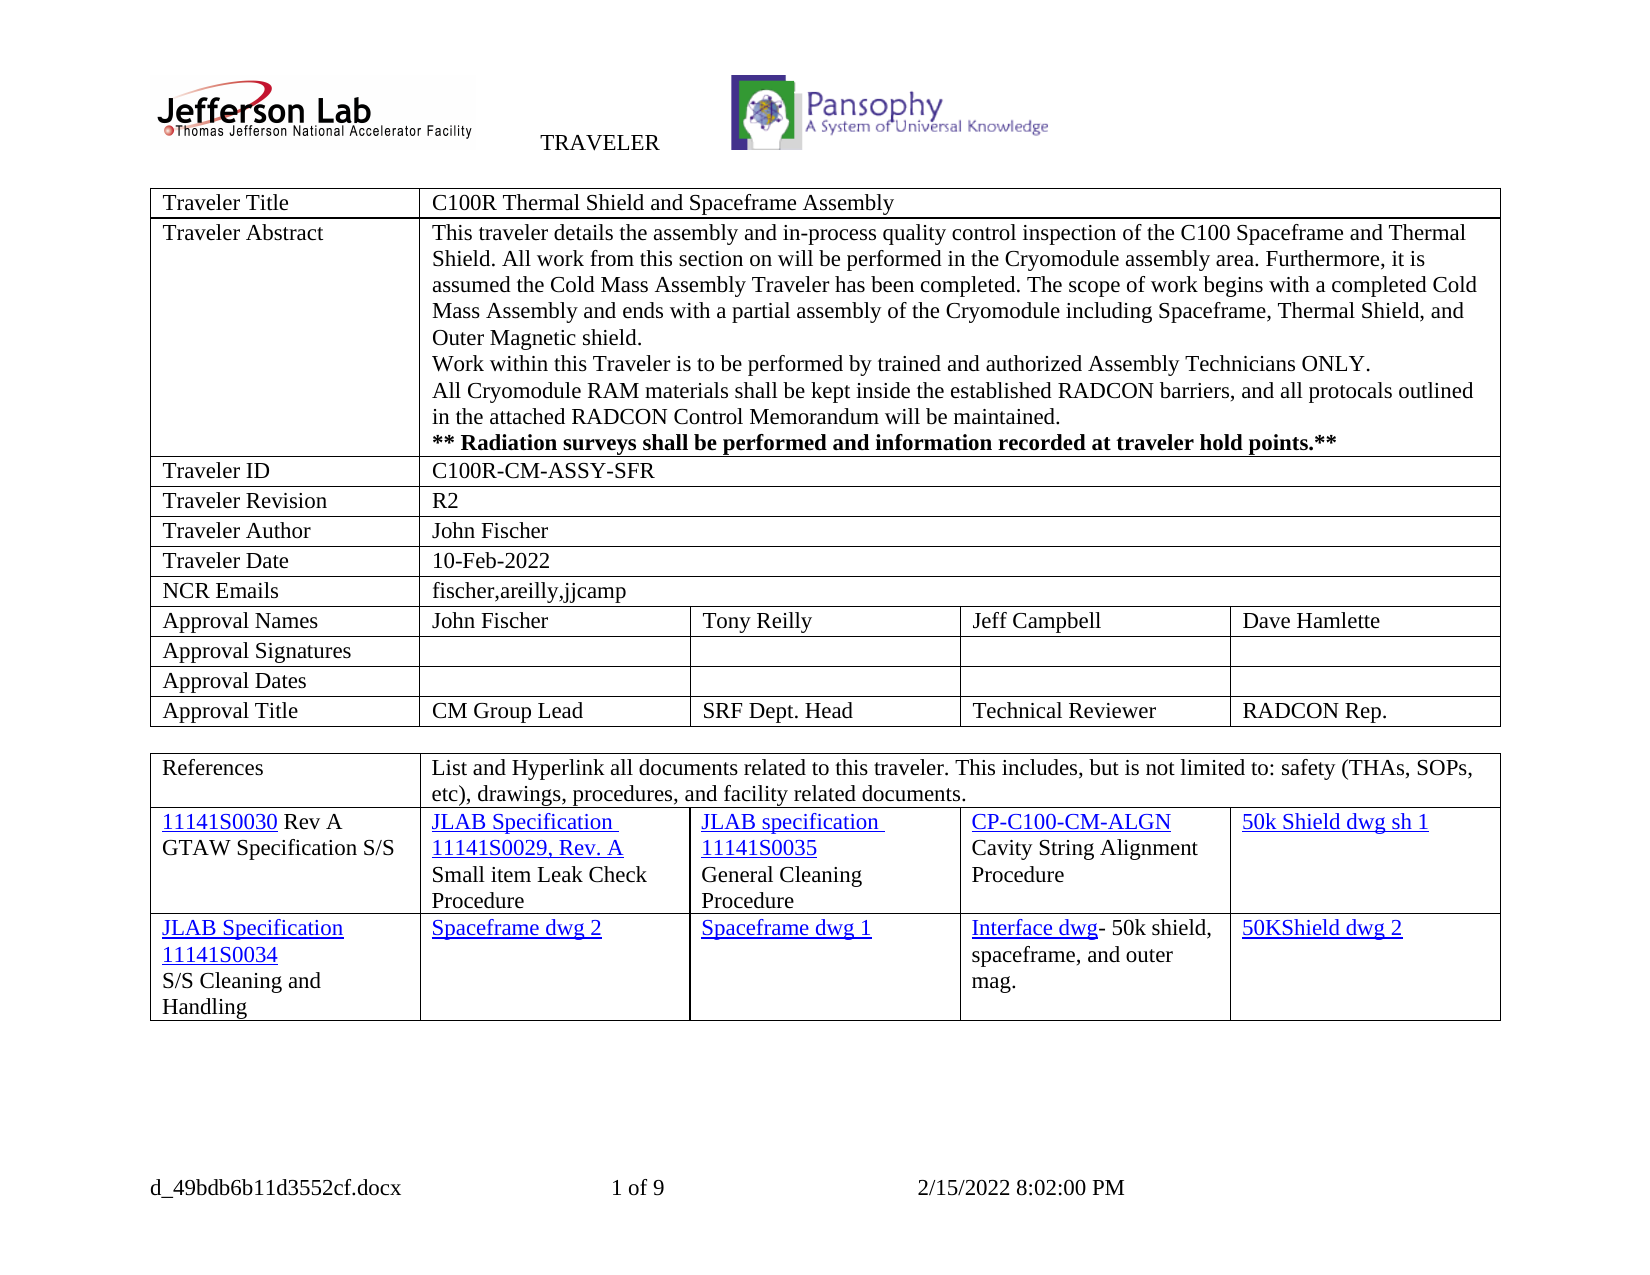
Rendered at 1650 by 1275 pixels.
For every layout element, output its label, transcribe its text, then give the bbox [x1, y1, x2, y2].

table_cell 50KShield dwg 2 [1231, 914, 1500, 1020]
table_cell fischer,areilly,jjcamp [420, 577, 1500, 606]
table_header C100R Thermal Shield and Spaceframe Assembly [420, 189, 1500, 217]
table_cell 50k Shield dwg sh 1 [1231, 808, 1500, 913]
table_cell [961, 667, 1230, 696]
table_cell This traveler details the assembly and in-process quality control inspection of the C100 Spaceframe and Thermal Shield. All work from this section on will be performed in the Cryomodule assembly area. Furthermore, it is assumed the Cold Mass Assembly Traveler has been completed. The scope of work begins with a completed Cold Mass Assembly and ends with a partial assembly of the Cryomodule including Spaceframe, Thermal Shield, and Outer Magnetic shield. Work within this Traveler is to be performed by trained and authorized Assembly Technicians ONLY. All Cryomodule RAM materials shall be kept inside the established RADCON barriers, and all protocals outlined in the attached RADCON Control Memorandum will be maintained. ** Radiation surveys shall be performed and information recorded at traveler hold points.** [420, 219, 1500, 456]
table_cell NCR Emails [151, 577, 419, 606]
picture [731, 75, 1050, 150]
table_cell Spaceframe dwg 1 [691, 914, 960, 1020]
table_cell Approval Names [151, 607, 419, 636]
table_cell Traveler Abstract [151, 219, 419, 456]
table_cell CM Group Lead [420, 697, 690, 726]
table_cell [691, 667, 960, 696]
table_cell Dave Hamlette [1231, 607, 1500, 636]
table_cell [420, 637, 690, 666]
table_cell 11141S0030 Rev A GTAW Specification S/S [151, 808, 420, 913]
table_cell [1231, 667, 1500, 696]
table_cell Approval Title [151, 697, 419, 726]
table_cell Approval Dates [151, 667, 419, 696]
table_cell Traveler Author [151, 517, 419, 546]
table_cell John Fischer [420, 517, 1500, 546]
table_cell Traveler Revision [151, 487, 419, 516]
picture [150, 75, 477, 150]
table_cell C100R-CM-ASSY-SFR [420, 457, 1500, 486]
table_header List and Hyperlink all documents related to this traveler. This includes, but is not limited to: safety (THAs, SOPs, etc), drawings, procedures, and facility related documents. [421, 754, 1500, 807]
table_cell R2 [420, 487, 1500, 516]
table_cell 10-Feb-2022 [420, 547, 1500, 576]
table_cell John Fischer [420, 607, 690, 636]
table_cell CP-C100-CM-ALGN Cavity String Alignment Procedure [961, 808, 1230, 913]
table_cell JLAB Specification 11141S0034 S/S Cleaning and Handling [151, 914, 420, 1020]
table_cell JLAB Specification 11141S0029, Rev. A Small item Leak Check Procedure [421, 808, 689, 913]
table_cell Jeff Campbell [961, 607, 1230, 636]
table_cell Tony Reilly [691, 607, 960, 636]
table_cell Traveler Date [151, 547, 419, 576]
table_cell Technical Reviewer [961, 697, 1230, 726]
table_cell JLAB specification 11141S0035 General Cleaning Procedure [691, 808, 960, 913]
table_cell Spaceframe dwg 2 [421, 914, 689, 1020]
table_cell Approval Signatures [151, 637, 419, 666]
table_cell [1231, 637, 1500, 666]
table_cell Traveler ID [151, 457, 419, 486]
table_cell SRF Dept. Head [691, 697, 960, 726]
table_cell [691, 637, 960, 666]
table_cell [961, 637, 1230, 666]
table_cell [420, 667, 690, 696]
table_header References [151, 754, 420, 807]
table_cell Interface dwg- 50k shield, spaceframe, and outer mag. [961, 914, 1230, 1020]
table_cell RADCON Rep. [1231, 697, 1500, 726]
table_header Traveler Title [151, 189, 419, 217]
